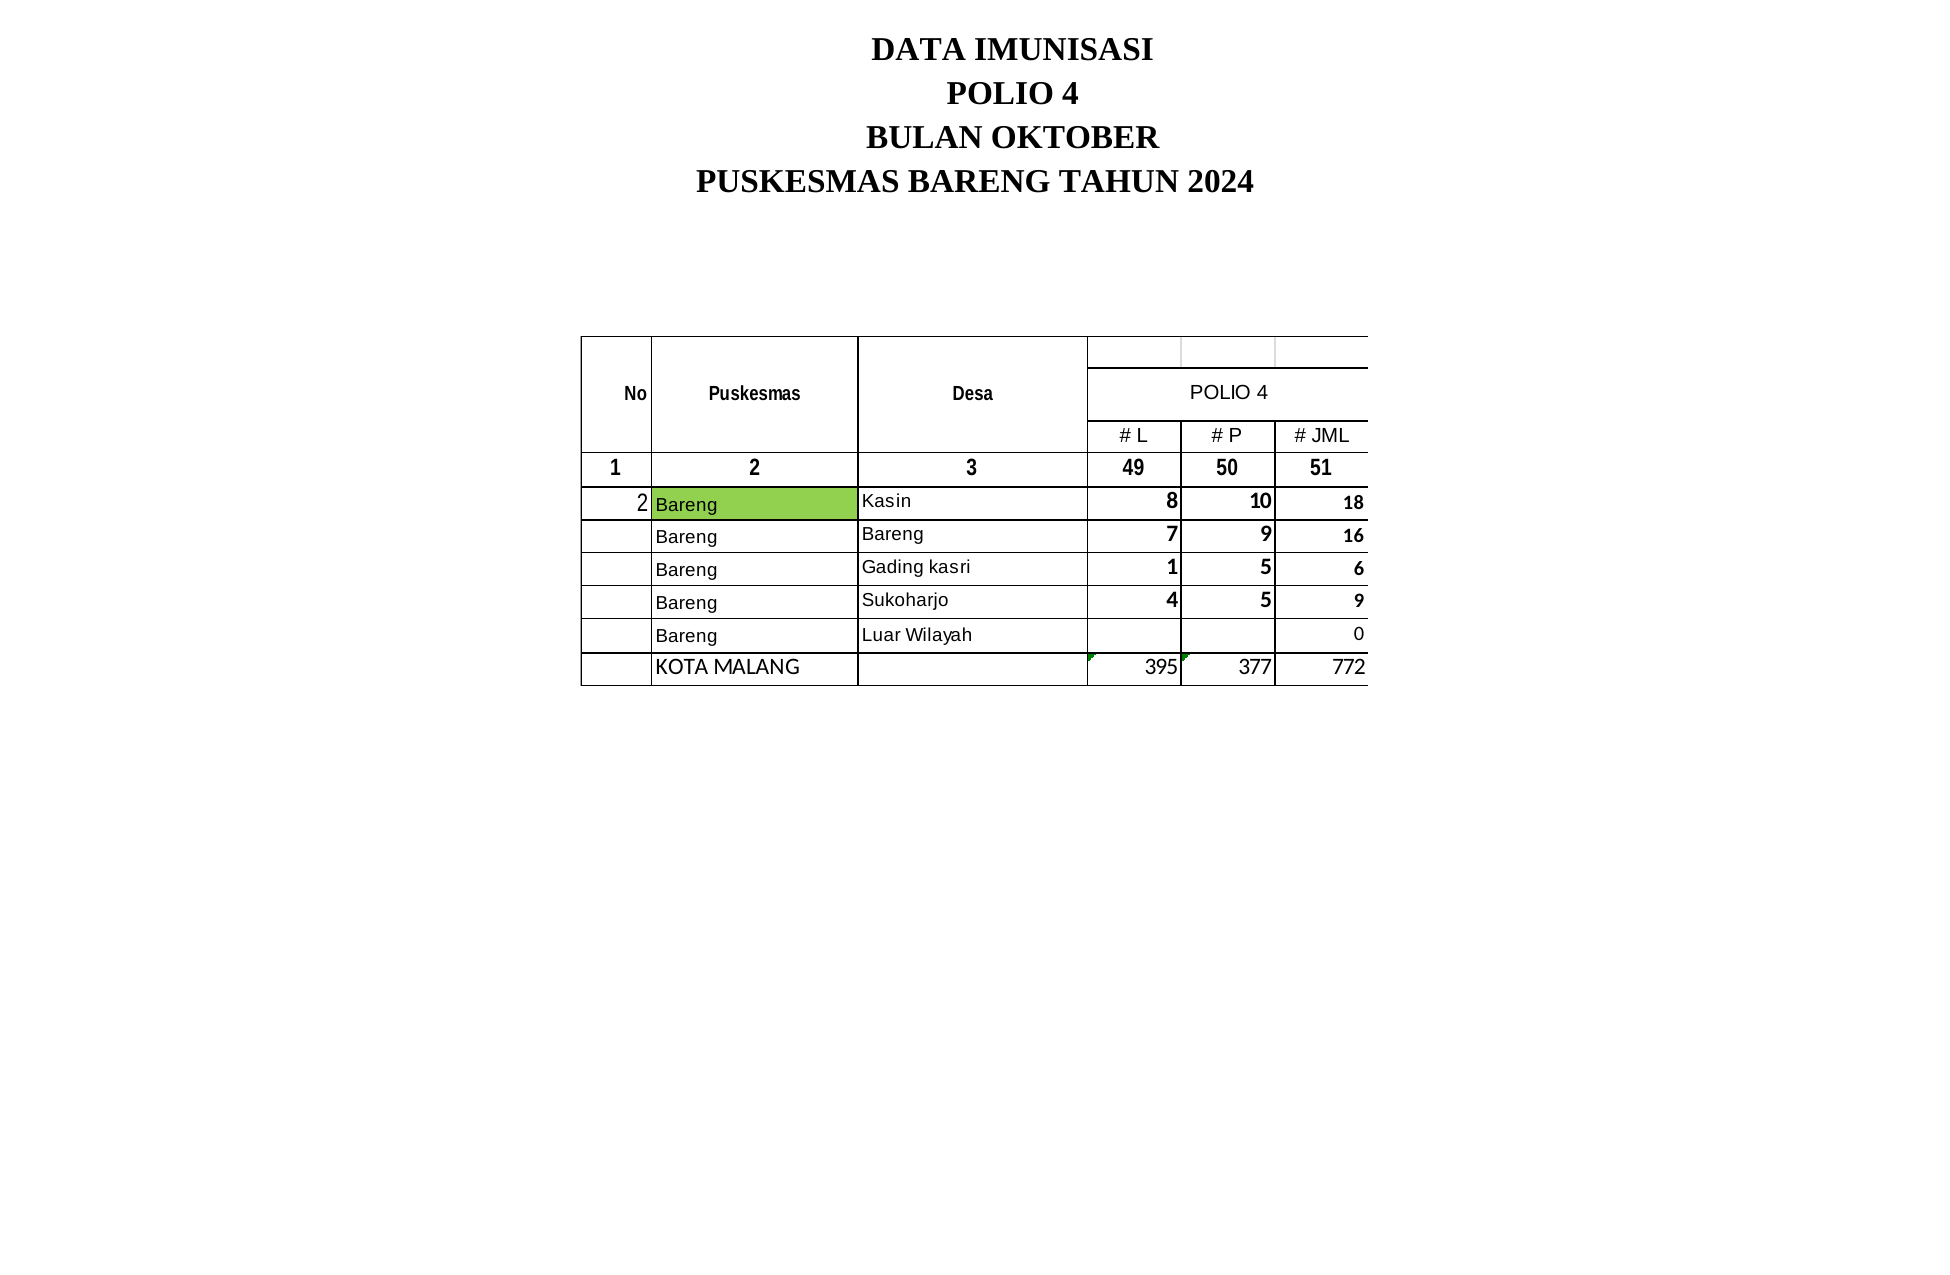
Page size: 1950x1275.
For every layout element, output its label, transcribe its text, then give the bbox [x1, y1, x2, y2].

text DATA IMUNISASI [29, 29, 1920, 68]
text PUSKESMAS BARENG TAHUN 2024 [29, 162, 1920, 200]
text BULAN OKTOBER [29, 118, 1920, 156]
text POLIO 4 [29, 74, 1920, 112]
